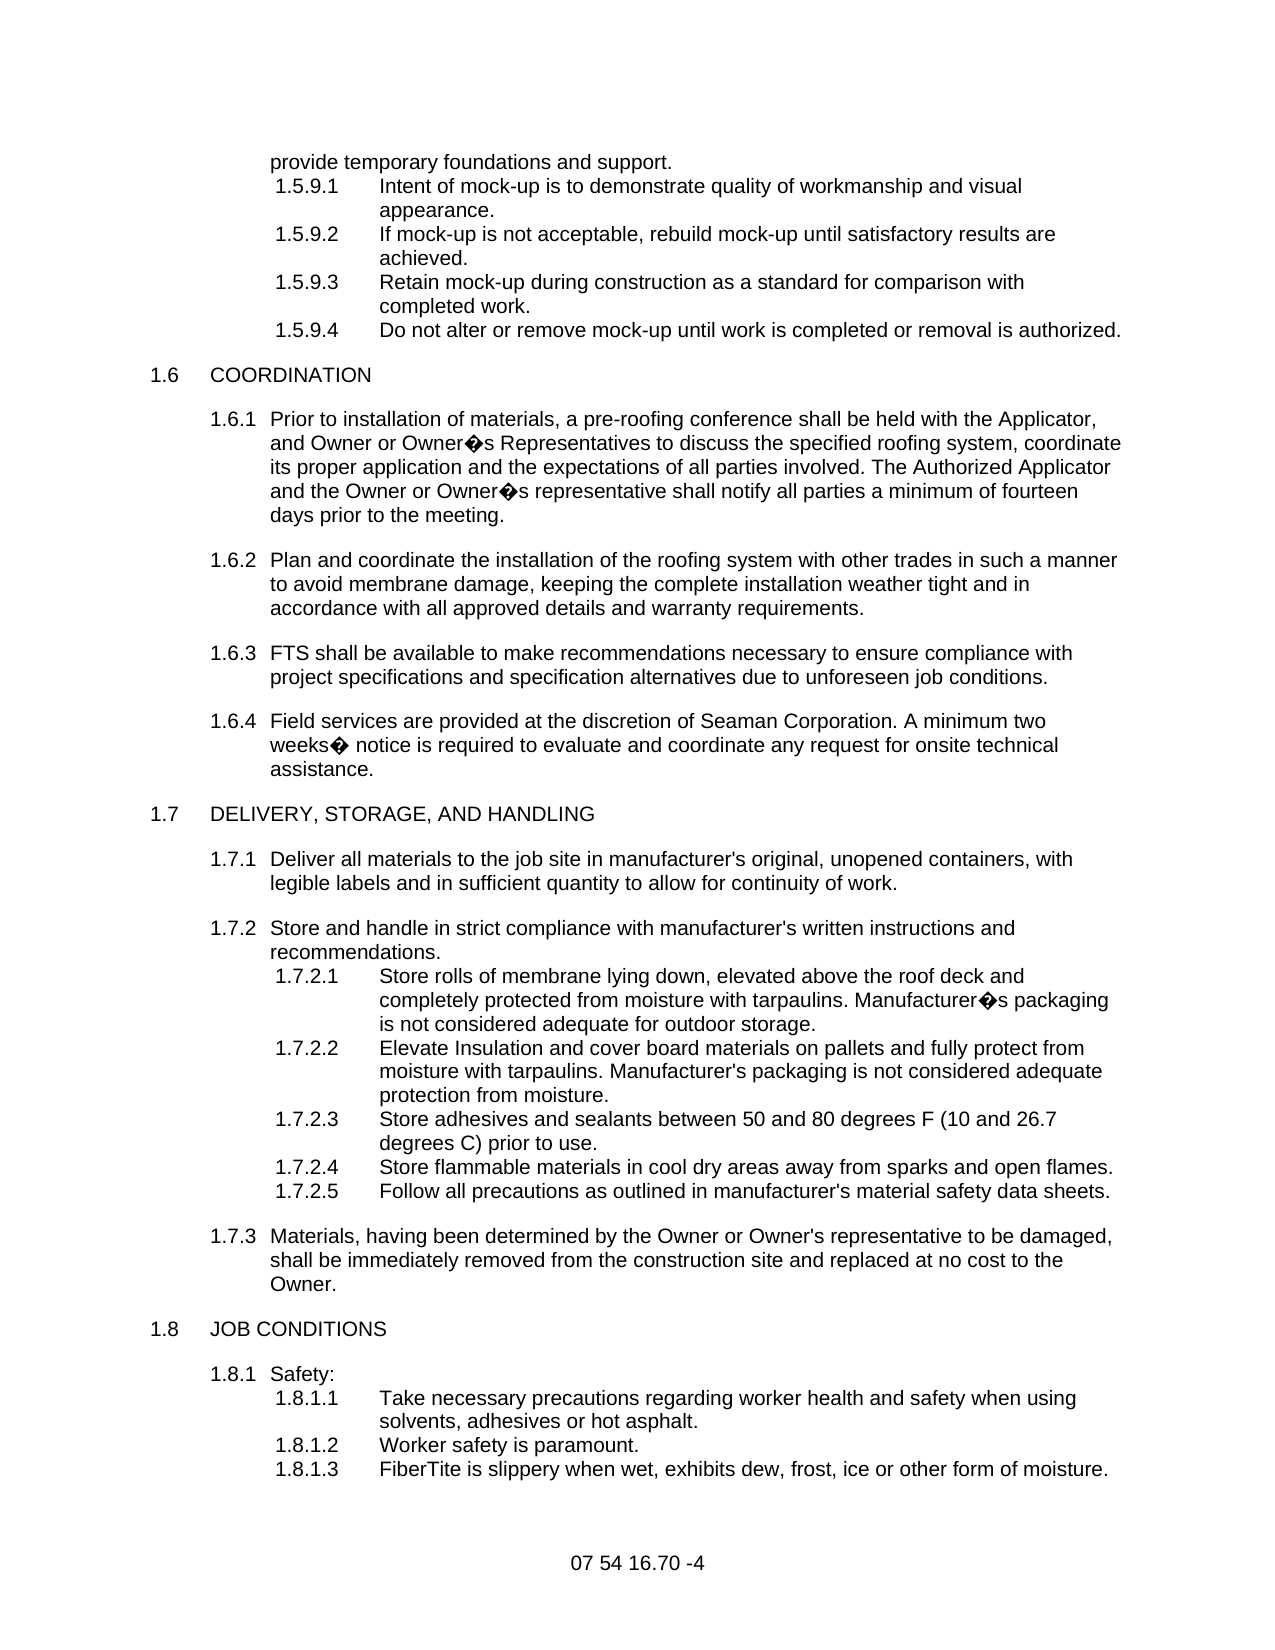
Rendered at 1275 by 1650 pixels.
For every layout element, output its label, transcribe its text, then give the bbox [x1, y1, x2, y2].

list Store adhesives and sealants between 50 and 80 degrees F (10 and 26.7 degrees C) prior to use. [275, 1107, 1125, 1155]
list DELIVERY, STORAGE, AND HANDLING [150, 802, 1125, 826]
list Do not alter or remove mock-up until work is completed or removal is authorized. [275, 318, 1125, 342]
list COORDINATION [150, 362, 1125, 386]
list FTS shall be available to make recommendations necessary to ensure compliance with project specifications and specification alternatives due to unforeseen job conditions. [210, 641, 1125, 688]
list Field services are provided at the discretion of Seaman Corporation. A minimum two weeks� notice is required to evaluate and coordinate any request for onsite technical assistance. [210, 709, 1125, 781]
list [210, 150, 1125, 174]
list Store flammable materials in cool dry areas away from sparks and open flames. [275, 1155, 1125, 1179]
list FiberTite is slippery when wet, exhibits dew, frost, ice or other form of moisture. [275, 1457, 1125, 1481]
list Worker safety is paramount. [275, 1433, 1125, 1457]
list Store and handle in strict compliance with manufacturer's written instructions and recommendations. [210, 916, 1125, 963]
list Prior to installation of materials, a pre-roofing conference shall be held with the Applicator, and Owner or Owner�s Representatives to discuss the specified roofing system, coordinate its proper application and the expectations of all parties involved. The Authorized Applicator and the Owner or Owner�s representative shall notify all parties a minimum of fourteen days prior to the meeting. [210, 407, 1125, 527]
list Store rolls of membrane lying down, elevated above the roof deck and completely protected from moisture with tarpaulins. Manufacturer�s packaging is not considered adequate for outdoor storage. [275, 963, 1125, 1035]
list Intent of mock-up is to demonstrate quality of workmanship and visual appearance. [275, 174, 1125, 222]
list Take necessary precautions regarding worker health and safety when using solvents, adhesives or hot asphalt. [275, 1385, 1125, 1433]
list Deliver all materials to the job site in manufacturer's original, unopened containers, with legible labels and in sufficient quantity to allow for continuity of work. [210, 847, 1125, 895]
list Follow all precautions as outlined in manufacturer's material safety data sheets. [275, 1179, 1125, 1203]
list Plan and coordinate the installation of the roofing system with other trades in such a manner to avoid membrane damage, keeping the complete installation weather tight and in accordance with all approved details and warranty requirements. [210, 548, 1125, 620]
list If mock-up is not acceptable, rebuild mock-up until satisfactory results are achieved. [275, 222, 1125, 270]
list Retain mock-up during construction as a standard for comparison with completed work. [275, 270, 1125, 318]
list Elevate Insulation and cover board materials on pallets and fully protect from moisture with tarpaulins. Manufacturer's packaging is not considered adequate protection from moisture. [275, 1035, 1125, 1107]
list JOB CONDITIONS [150, 1317, 1125, 1341]
list Safety: [210, 1361, 1125, 1385]
list Materials, having been determined by the Owner or Owner's representative to be damaged, shall be immediately removed from the construction site and replaced at no cost to the Owner. [210, 1224, 1125, 1296]
